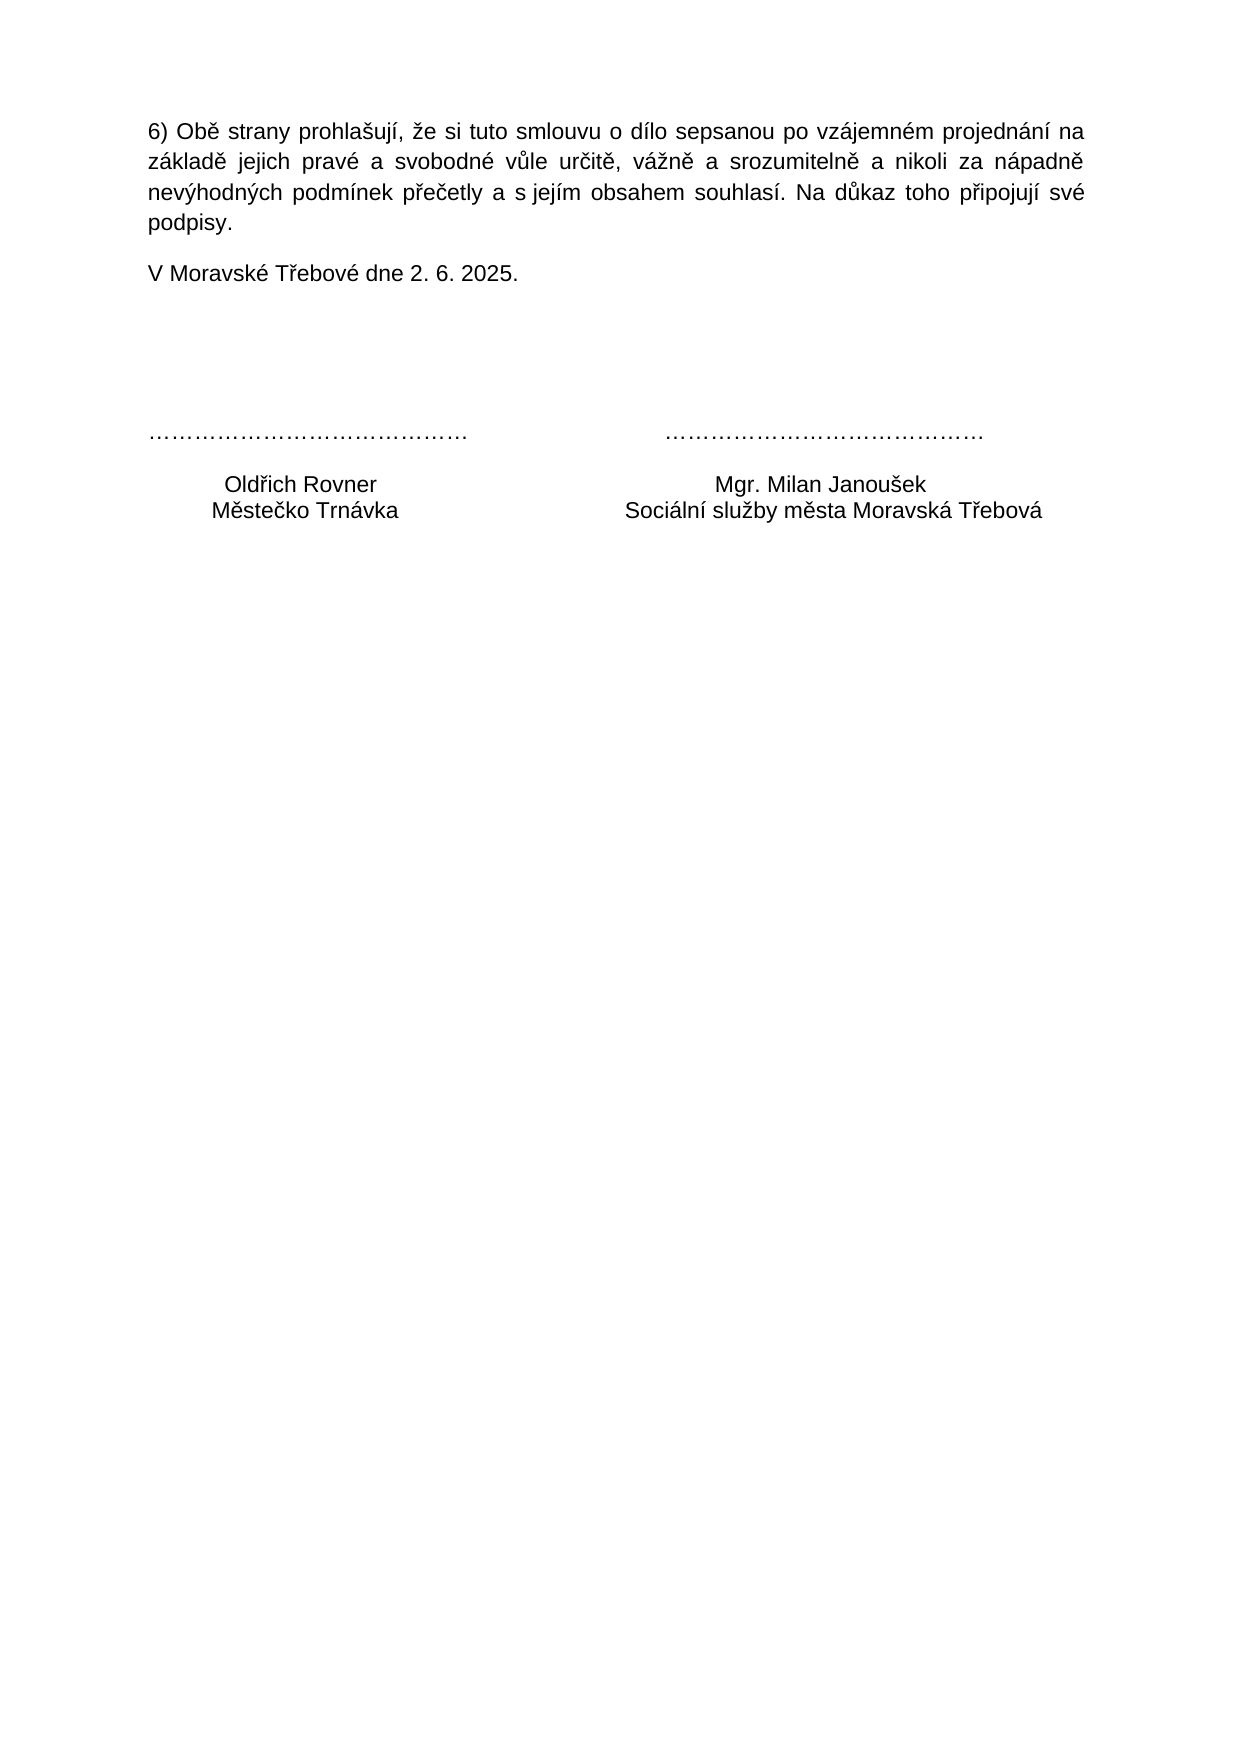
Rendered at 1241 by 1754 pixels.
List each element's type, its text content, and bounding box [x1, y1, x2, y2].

text V Moravské Třebové dne 2. 6. 2025. [148, 260, 1092, 286]
text …………………………………… …………………………………… [148, 418, 1092, 444]
text 6) Obě strany prohlašují, že si tuto smlouvu o dílo sepsanou po vzájemném projednání na základě jejich pravé a svobodné vůle určitě, vážně a srozumitelně a nikoli za nápadně nevýhodných podmínek přečetly a s jejím obsahem souhlasí. Na důkaz toho připojují své podpisy. [148, 118, 1085, 235]
text Městečko Trnávka Sociální služby města Moravská Třebová [148, 497, 1092, 523]
text Oldřich Rovner Mgr. Milan Janoušek [148, 471, 1092, 497]
